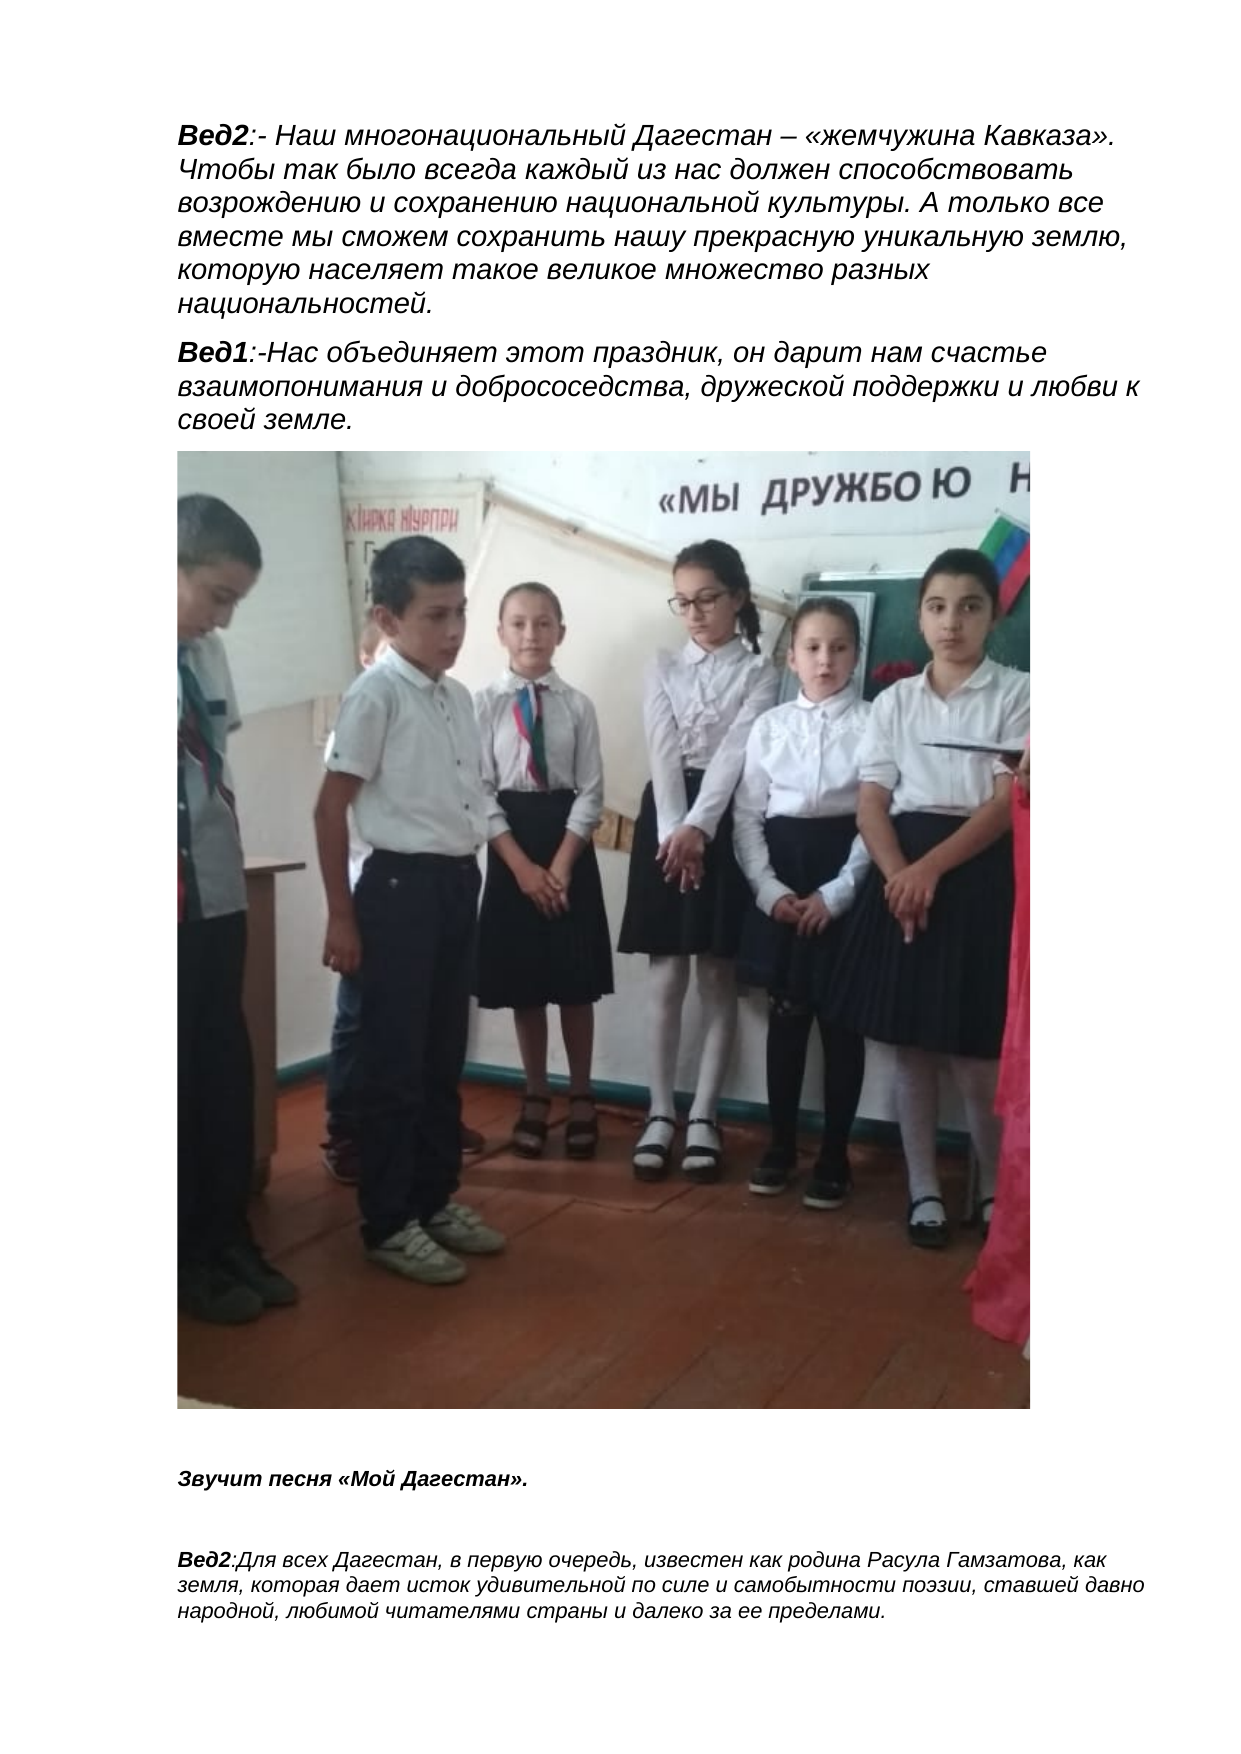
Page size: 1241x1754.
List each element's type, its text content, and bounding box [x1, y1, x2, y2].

text Вед2:- Наш многонациональный Дагестан – «жемчужина Кавказа». Чтобы так было всегда каждый из нас должен способствовать возрождению и сохранению национальной культуры. А только все вместе мы сможем сохранить нашу прекрасную уникальную землю, которую населяет такое великое множество разных национальностей. [177, 118, 1152, 319]
text Вед1:-Нас объединяет этот праздник, он дарит нам счастье взаимопонимания и добрососедства, дружеской поддержки и любви к своей земле. [177, 335, 1152, 436]
text Вед2:Для всех Дагестан, в первую очередь, известен как родина Расула Гамзатова, как земля, которая дает исток удивительной по силе и самобытности поэзии, ставшей давно народной, любимой читателями страны и далеко за ее пределами. [177, 1547, 1152, 1623]
text Звучит песня «Мой Дагестан». [177, 1466, 1152, 1491]
picture [177, 451, 1031, 1409]
